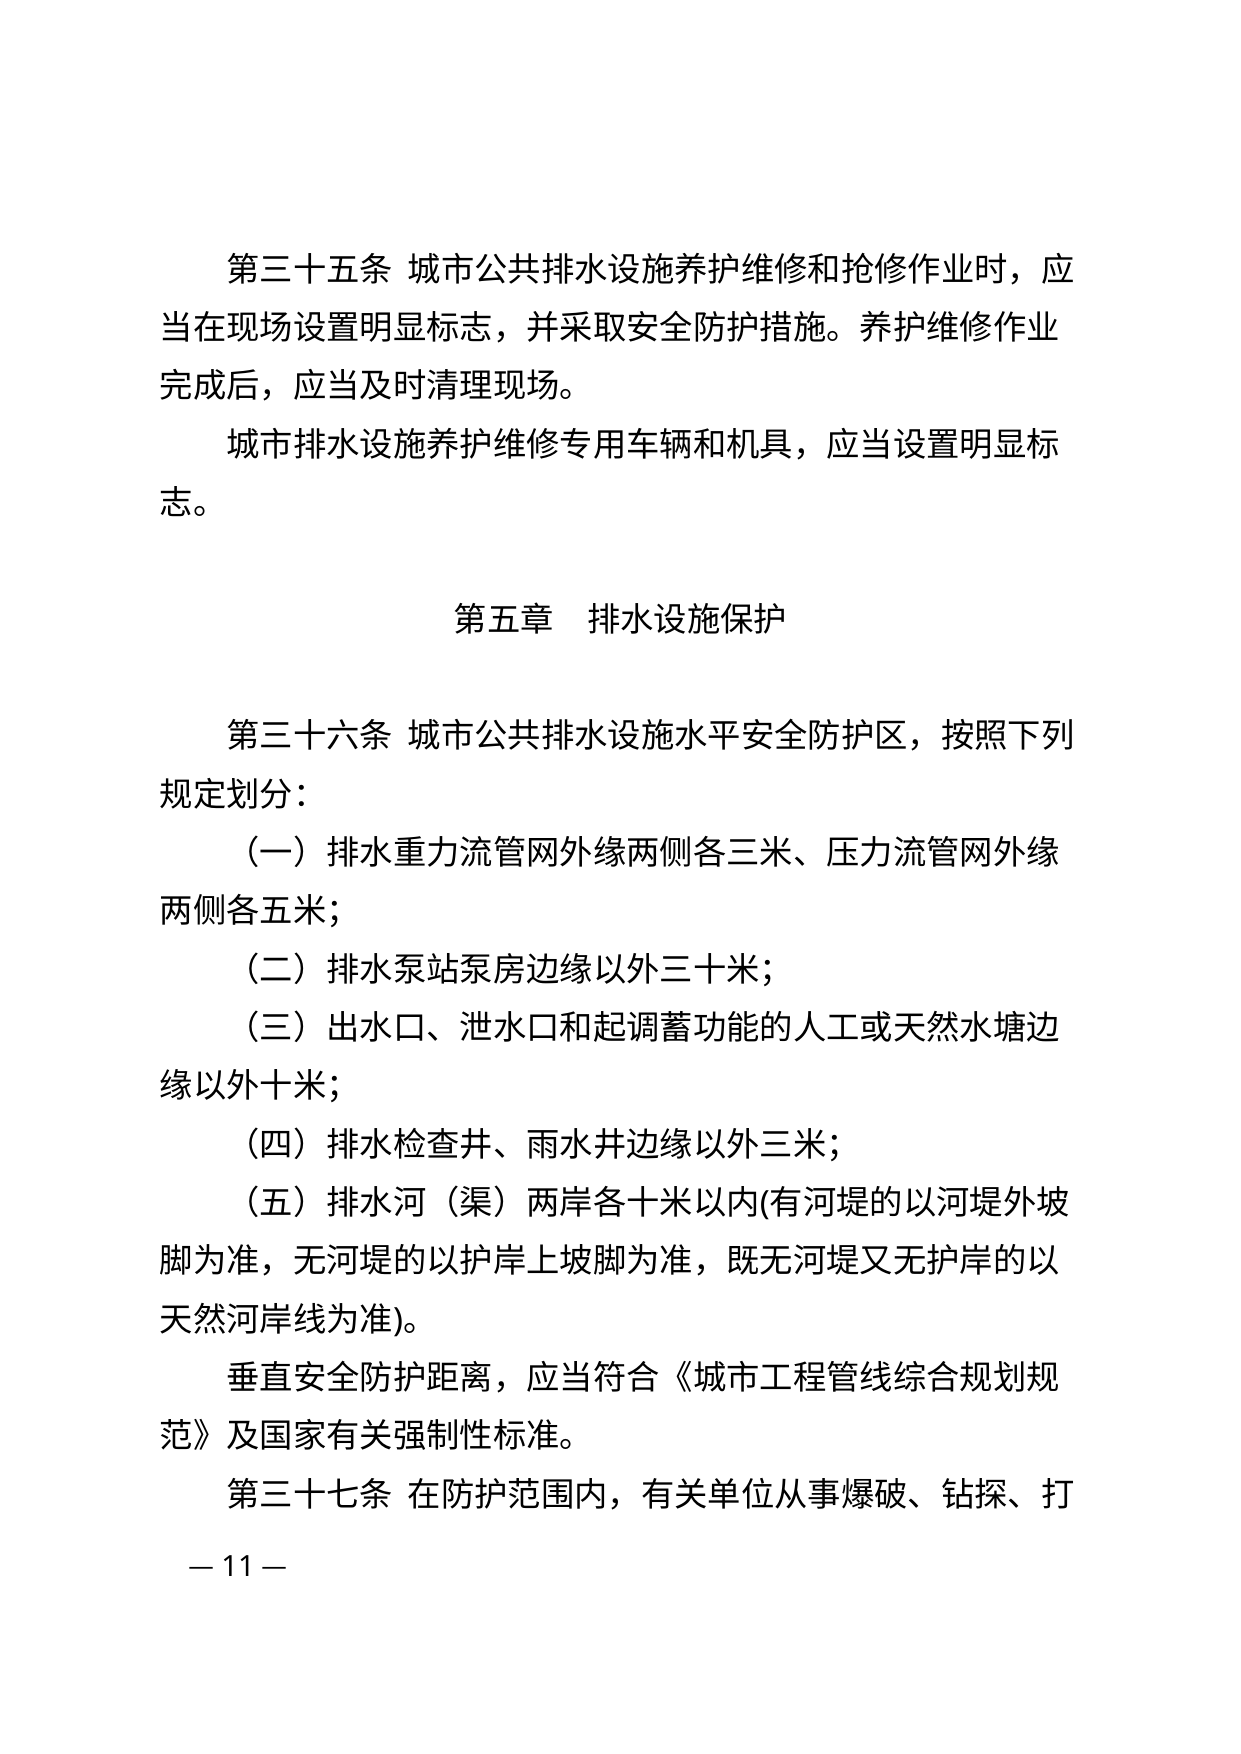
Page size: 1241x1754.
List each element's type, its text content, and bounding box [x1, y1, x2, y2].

text 第三十五条 城市公共排水设施养护维修和抢修作业时，应当在现场设置明显标志，并采取安全防护措施。养护维修作业完成后，应当及时清理现场。 [159, 234, 1081, 409]
text 第三十六条 城市公共排水设施水平安全防护区，按照下列规定划分： [159, 701, 1081, 818]
text （五）排水河（渠）两岸各十米以内(有河堤的以河堤外坡脚为准，无河堤的以护岸上坡脚为准，既无河堤又无护岸的以天然河岸线为准)。 [159, 1168, 1081, 1343]
text 垂直安全防护距离，应当符合《城市工程管线综合规划规范》及国家有关强制性标准。 [159, 1343, 1081, 1459]
text 城市排水设施养护维修专用车辆和机具，应当设置明显标志。 [159, 409, 1081, 526]
text （四）排水检查井、雨水井边缘以外三米； [159, 1109, 1081, 1168]
list 第五章 排水设施保护 [159, 584, 1081, 643]
text （二）排水泵站泵房边缘以外三十米； [159, 934, 1081, 993]
text （三）出水口、泄水口和起调蓄功能的人工或天然水塘边缘以外十米； [159, 993, 1081, 1109]
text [159, 1459, 1081, 1518]
text （一）排水重力流管网外缘两侧各三米、压力流管网外缘两侧各五米； [159, 818, 1081, 934]
